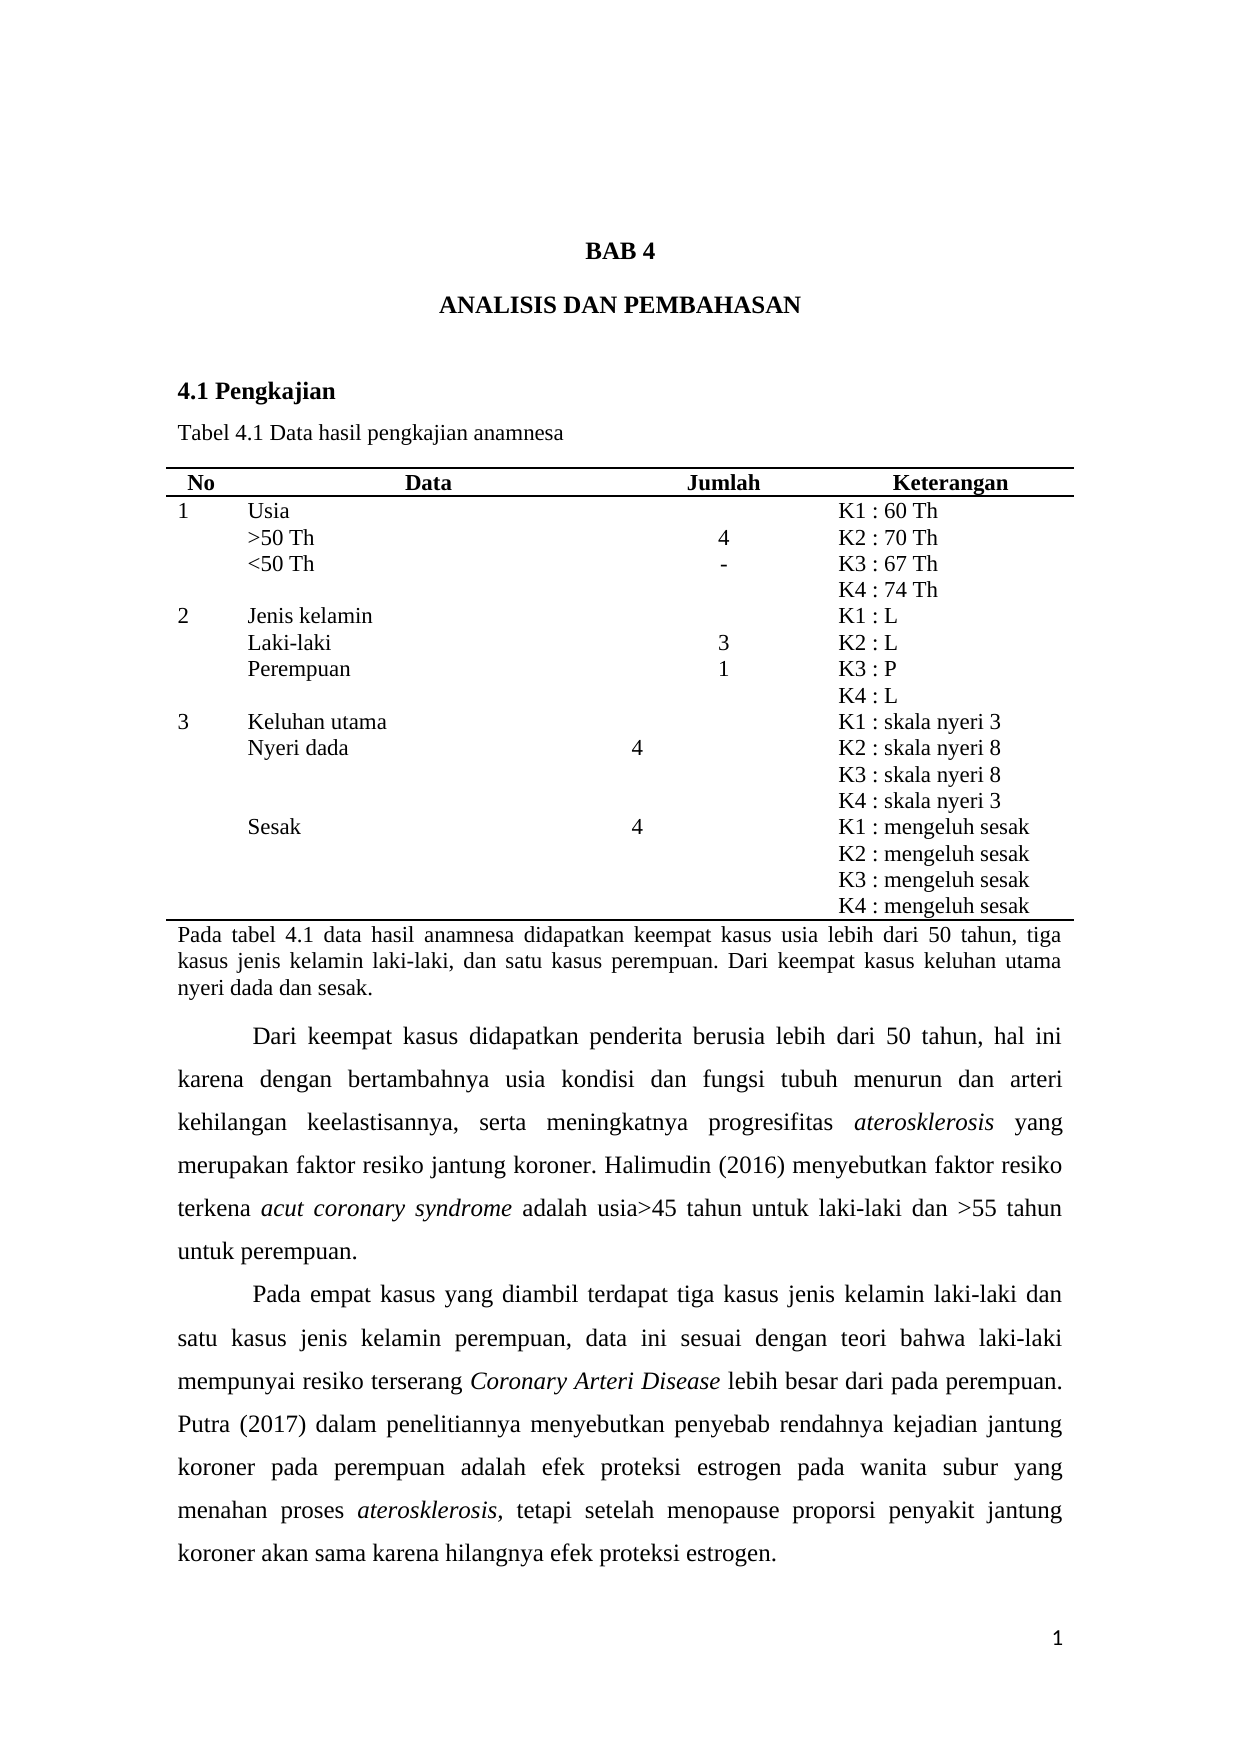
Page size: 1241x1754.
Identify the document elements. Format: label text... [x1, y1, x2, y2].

table_cell 3 1 [620, 603, 827, 708]
table_cell Jenis kelamin Laki-laki Perempuan [236, 603, 620, 708]
text Dari keempat kasus didapatkan penderita berusia lebih dari 50 tahun, hal ini karena dengan bertambahnya usia kondisi dan fungsi tubuh menurun dan arteri kehilangan keelastisannya, serta meningkatnya progresifitas aterosklerosis yang merupakan faktor resiko jantung koroner. Halimudin (2016) menyebutkan faktor resiko terkena acut coronary syndrome adalah usia>45 tahun untuk laki-laki dan >55 tahun untuk perempuan. [177, 1021, 1063, 1265]
table_header Jumlah [620, 469, 827, 495]
table_cell 3 [166, 708, 236, 919]
text 4.1 Pengkajian [177, 376, 1063, 405]
table_cell K1 : 60 Th K2 : 70 Th K3 : 67 Th K4 : 74 Th [827, 497, 1074, 603]
table_cell K1 : L K2 : L K3 : P K4 : L [827, 603, 1074, 708]
table_header Data [236, 469, 620, 495]
text BAB 4 [177, 236, 1063, 265]
text Tabel 4.1 Data hasil pengkajian anamnesa [177, 419, 1063, 446]
table_cell Keluhan utama Nyeri dada Sesak [236, 708, 620, 919]
table_cell 2 [166, 603, 236, 708]
table_cell 4 - [620, 497, 827, 603]
table_header No [166, 469, 236, 495]
table_cell Usia >50 Th <50 Th [236, 497, 620, 603]
text Pada empat kasus yang diambil terdapat tiga kasus jenis kelamin laki-laki dan satu kasus jenis kelamin perempuan, data ini sesuai dengan teori bahwa laki-laki mempunyai resiko terserang Coronary Arteri Disease lebih besar dari pada perempuan. Putra (2017) dalam penelitiannya menyebutkan penyebab rendahnya kejadian jantung koroner pada perempuan adalah efek proteksi estrogen pada wanita subur yang menahan proses aterosklerosis, tetapi setelah menopause proporsi penyakit jantung koroner akan sama karena hilangnya efek proteksi estrogen. [177, 1279, 1063, 1567]
text Pada tabel 4.1 data hasil anamnesa didapatkan keempat kasus usia lebih dari 50 tahun, tiga kasus jenis kelamin laki-laki, dan satu kasus perempuan. Dari keempat kasus keluhan utama nyeri dada dan sesak. [177, 921, 1063, 1000]
text ANALISIS DAN PEMBAHASAN [177, 290, 1063, 319]
table_cell K1 : skala nyeri 3 K2 : skala nyeri 8 K3 : skala nyeri 8 K4 : skala nyeri 3 K1 : mengeluh sesak K2 : mengeluh sesak K3 : mengeluh sesak K4 : mengeluh sesak [827, 708, 1074, 919]
table_cell 1 [166, 497, 236, 603]
table_header Keterangan [827, 469, 1074, 495]
table_cell 4 4 [620, 708, 827, 919]
